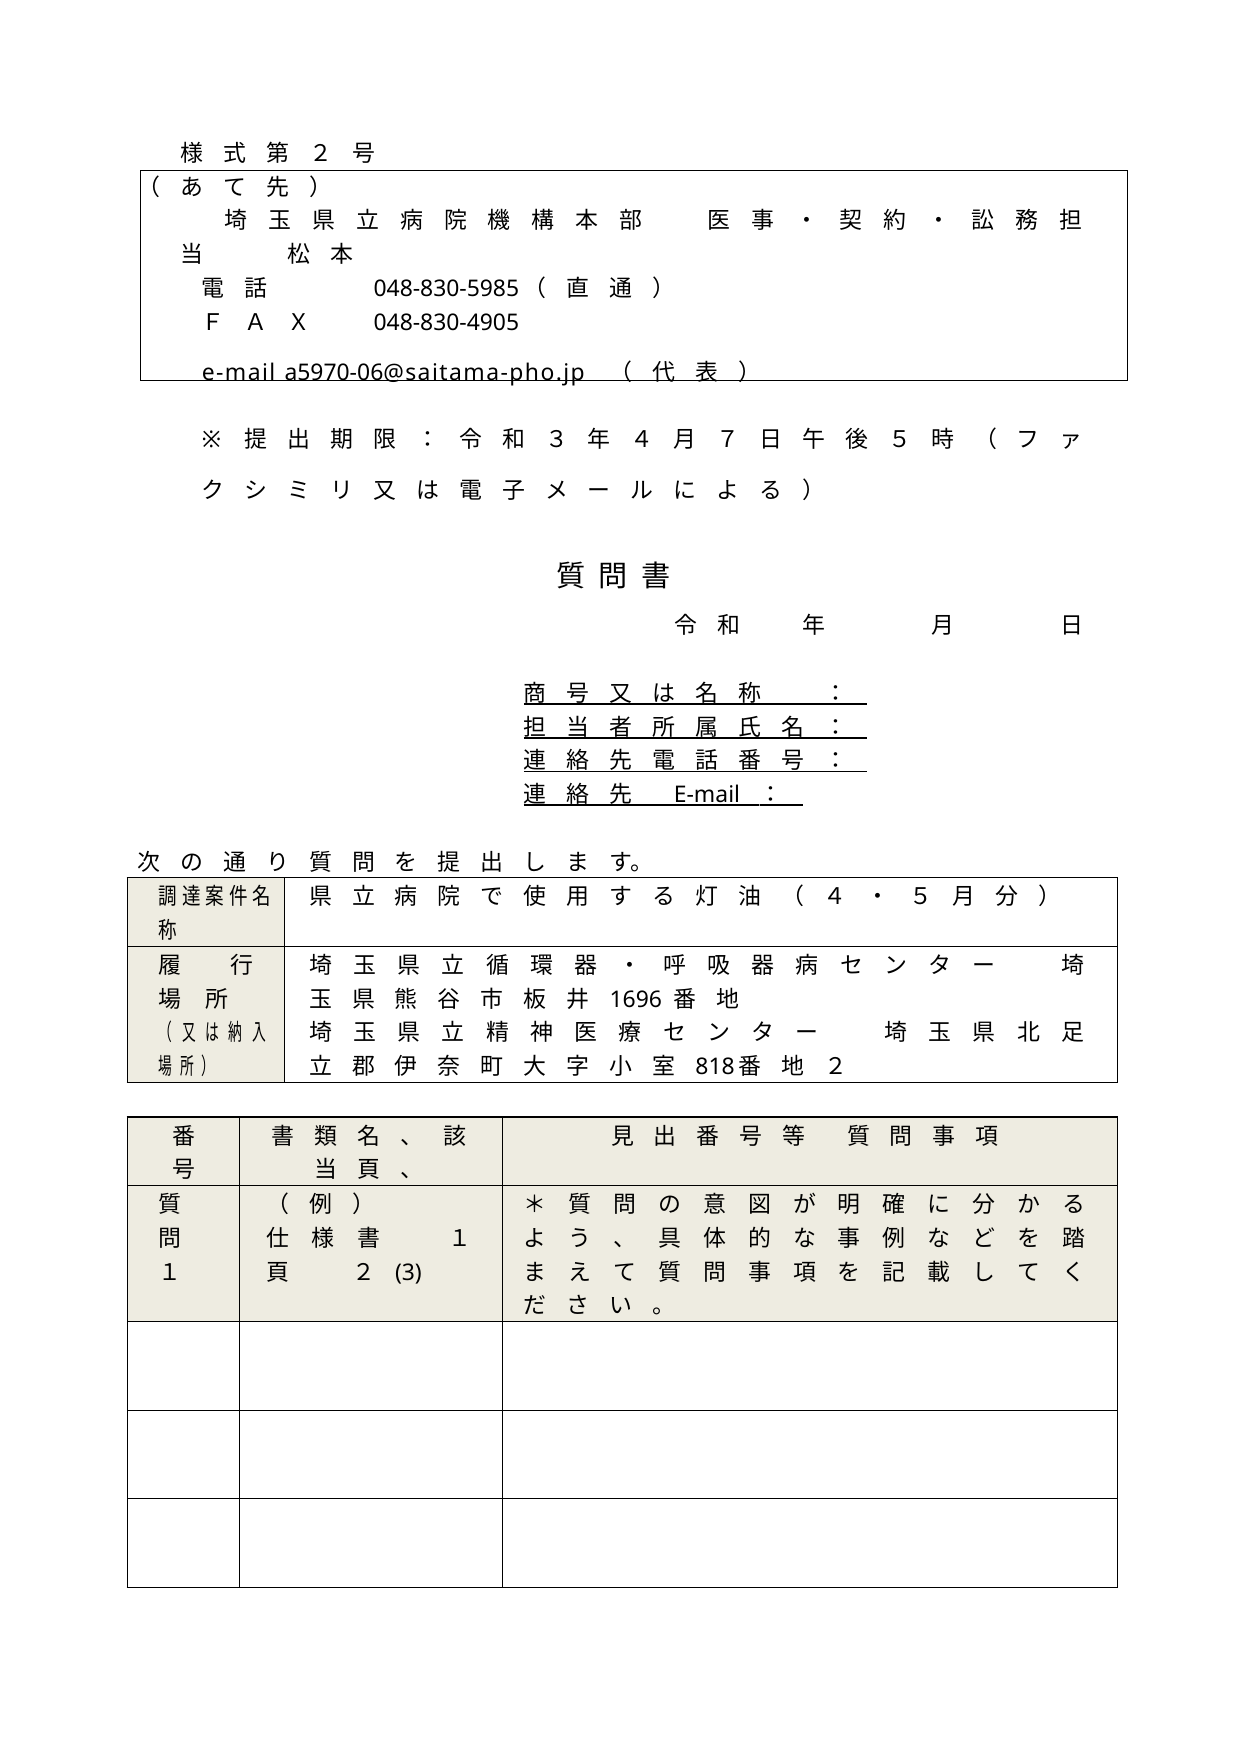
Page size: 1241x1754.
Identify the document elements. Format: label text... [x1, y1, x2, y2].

text 連絡先電話番号： [503, 742, 1103, 776]
text 次の通り質問を提出します。 [137, 843, 1103, 877]
text 埼玉県立病院機構本部 医事・契約・訟務担当 松本 [163, 202, 1103, 269]
text 担当者所属氏名： [503, 708, 1103, 742]
table_cell [128, 1499, 239, 1587]
text 電話 048-830-5985（直通） [189, 269, 1103, 303]
table_cell （例） 仕様書 １頁 ２(3) [240, 1186, 502, 1321]
text 令和 年 月 日 [137, 607, 1103, 641]
table_cell [128, 1411, 239, 1498]
text 様式第２号 [152, 134, 1103, 168]
table_header 見出番号等 質問事項 [503, 1118, 1117, 1185]
table_cell ＊質問の意図が明確に分かるよう、具体的な事例などを踏まえて質問事項を記載してください。 [503, 1186, 1117, 1321]
table_cell [128, 1322, 239, 1409]
table_cell [503, 1322, 1117, 1409]
text ＦＡＸ 048-830-4905 [189, 303, 1103, 337]
table_cell [503, 1411, 1117, 1498]
text 質問書 [137, 539, 1103, 607]
text e-mail a5970-06@saitama-pho.jp（代表） [189, 337, 1103, 380]
table_cell [240, 1411, 502, 1498]
text ※提出期限：令和３年４月７日午後５時（ファクシミリ又は電子メールによる） [189, 404, 1103, 506]
text 商号又は名称 ： [503, 674, 1103, 708]
table_cell [240, 1499, 502, 1587]
table_cell 埼玉県立循環器・呼吸器病センター 埼玉県熊谷市板井1696番地 埼玉県立精神医療センター 埼玉県北足立郡伊奈町大字小室818番地２ [285, 947, 1117, 1082]
table_cell [240, 1322, 502, 1409]
table_header 県立病院で使用する灯油（４・５月分） [285, 878, 1117, 946]
text 連絡先 E-mail ： [503, 776, 1103, 809]
table_cell 質問１ [128, 1186, 239, 1321]
table_header 書類名、該当頁、 [240, 1118, 502, 1185]
text e-mail a5970-06@saitama-pho.jp（代表） [189, 381, 1103, 404]
table_header 調達案件名称 [128, 878, 284, 946]
text （あて先） [137, 168, 1103, 202]
table_header 番号 [128, 1118, 239, 1185]
table_cell 履行場所 （又は納入場所） [128, 947, 284, 1082]
table_cell [503, 1499, 1117, 1587]
